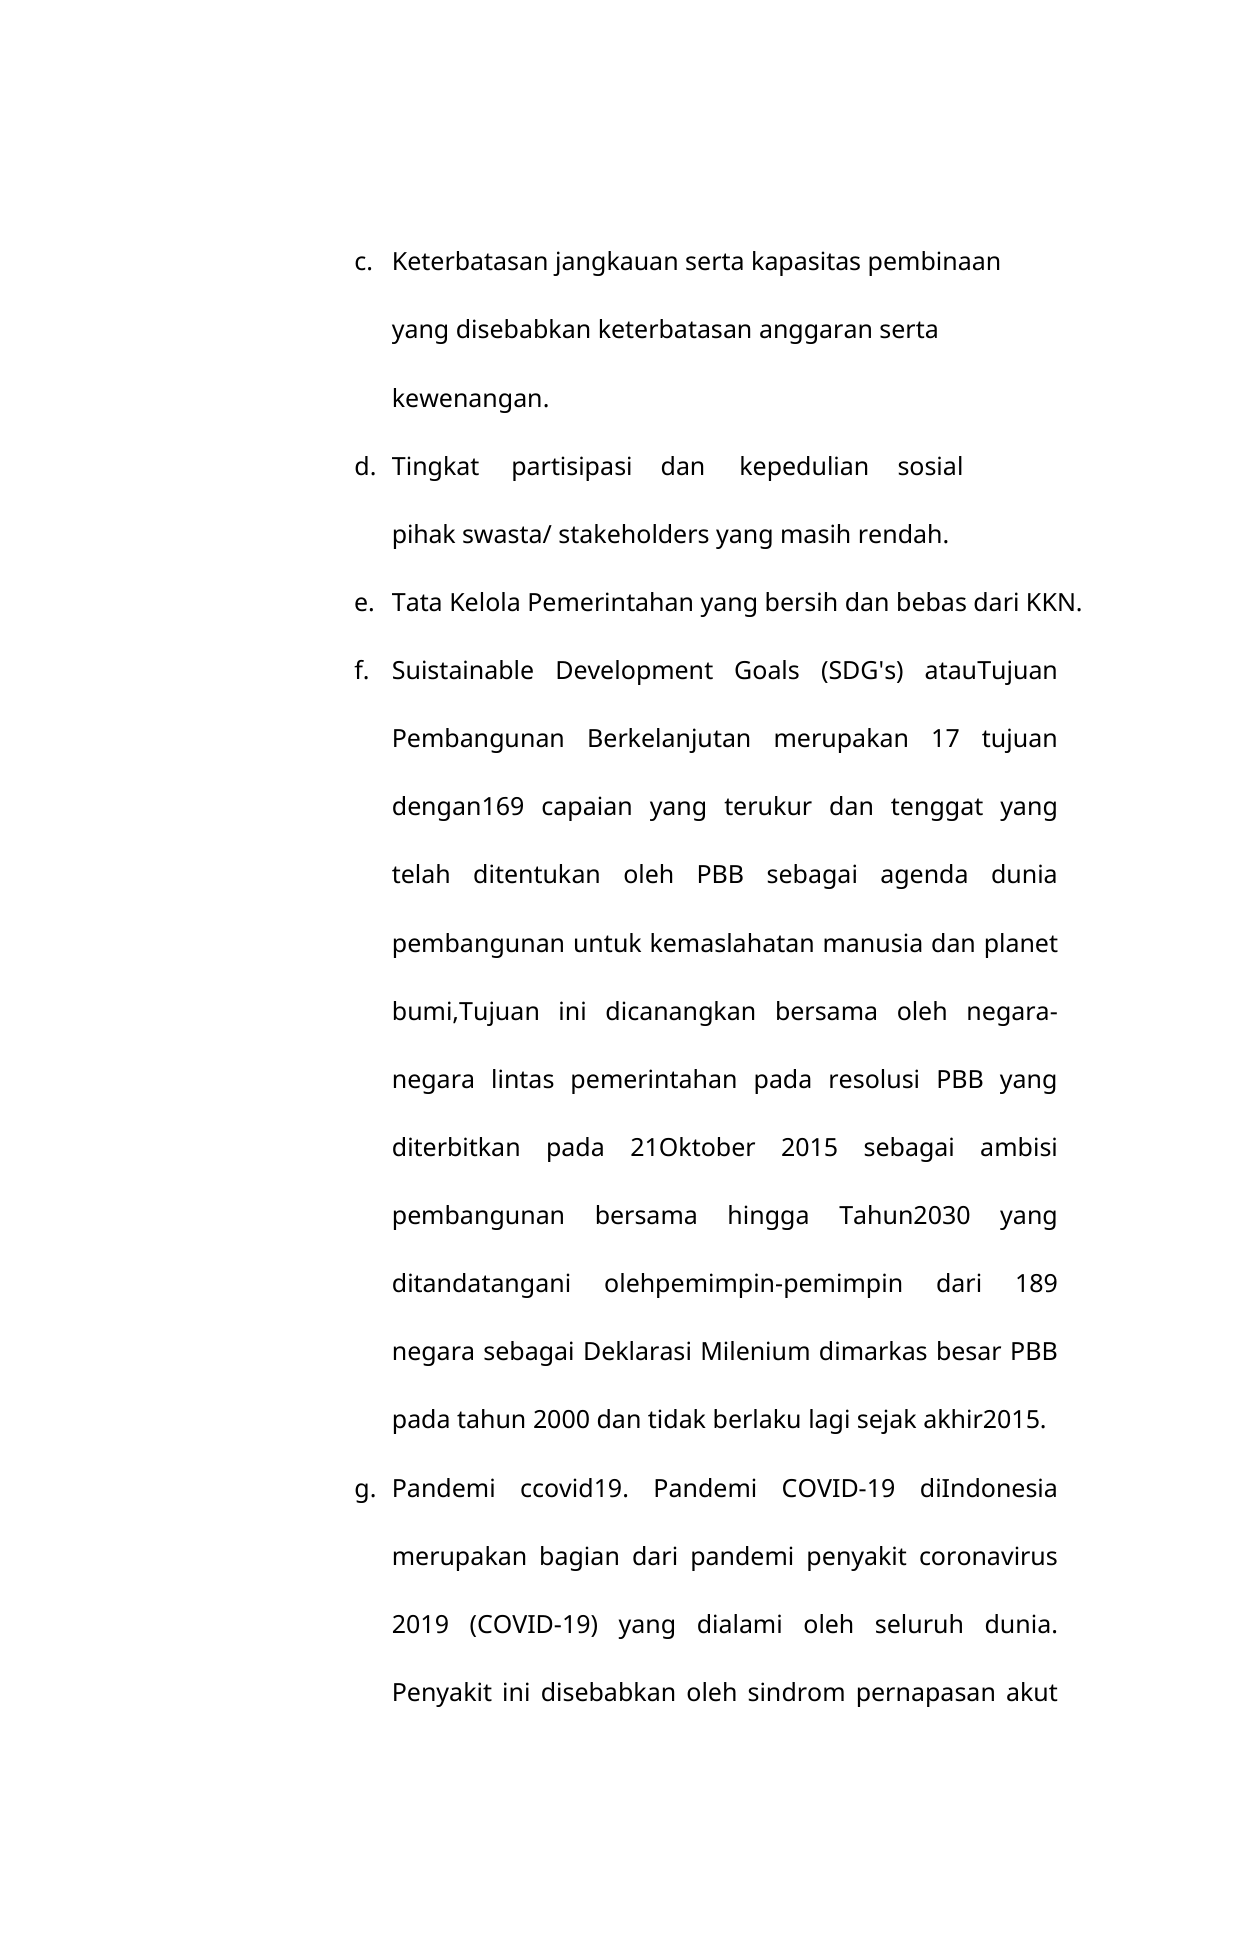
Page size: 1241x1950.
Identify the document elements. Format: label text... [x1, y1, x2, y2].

list Suistainable Development Goals (SDG's) atauTujuan Pembangunan Berkelanjutan merupakan 17 tujuan dengan169 capaian yang terukur dan tenggat yang telah ditentukan oleh PBB sebagai agenda dunia pembangunan untuk kemaslahatan manusia dan planet bumi,Tujuan ini dicanangkan bersama oleh negara-negara lintas pemerintahan pada resolusi PBB yang diterbitkan pada 21Oktober 2015 sebagai ambisi pembangunan bersama hingga Tahun2030 yang ditandatangani olehpemimpin-pemimpin dari 189 negara sebagai Deklarasi Milenium dimarkas besar PBB pada tahun 2000 dan tidak berlaku lagi sejak akhir2015. [354, 653, 1058, 1436]
list Tingkat partisipasi dan kepedulian sosial pihak swasta/ stakeholders yang masih rendah. [354, 448, 1058, 551]
list Keterbatasan jangkauan serta kapasitas pembinaan yang disebabkan keterbatasan anggaran serta kewenangan. [354, 244, 1057, 414]
list Tata Kelola Pemerintahan yang bersih dan bebas dari KKN. [354, 585, 1088, 619]
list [354, 1470, 1058, 1709]
